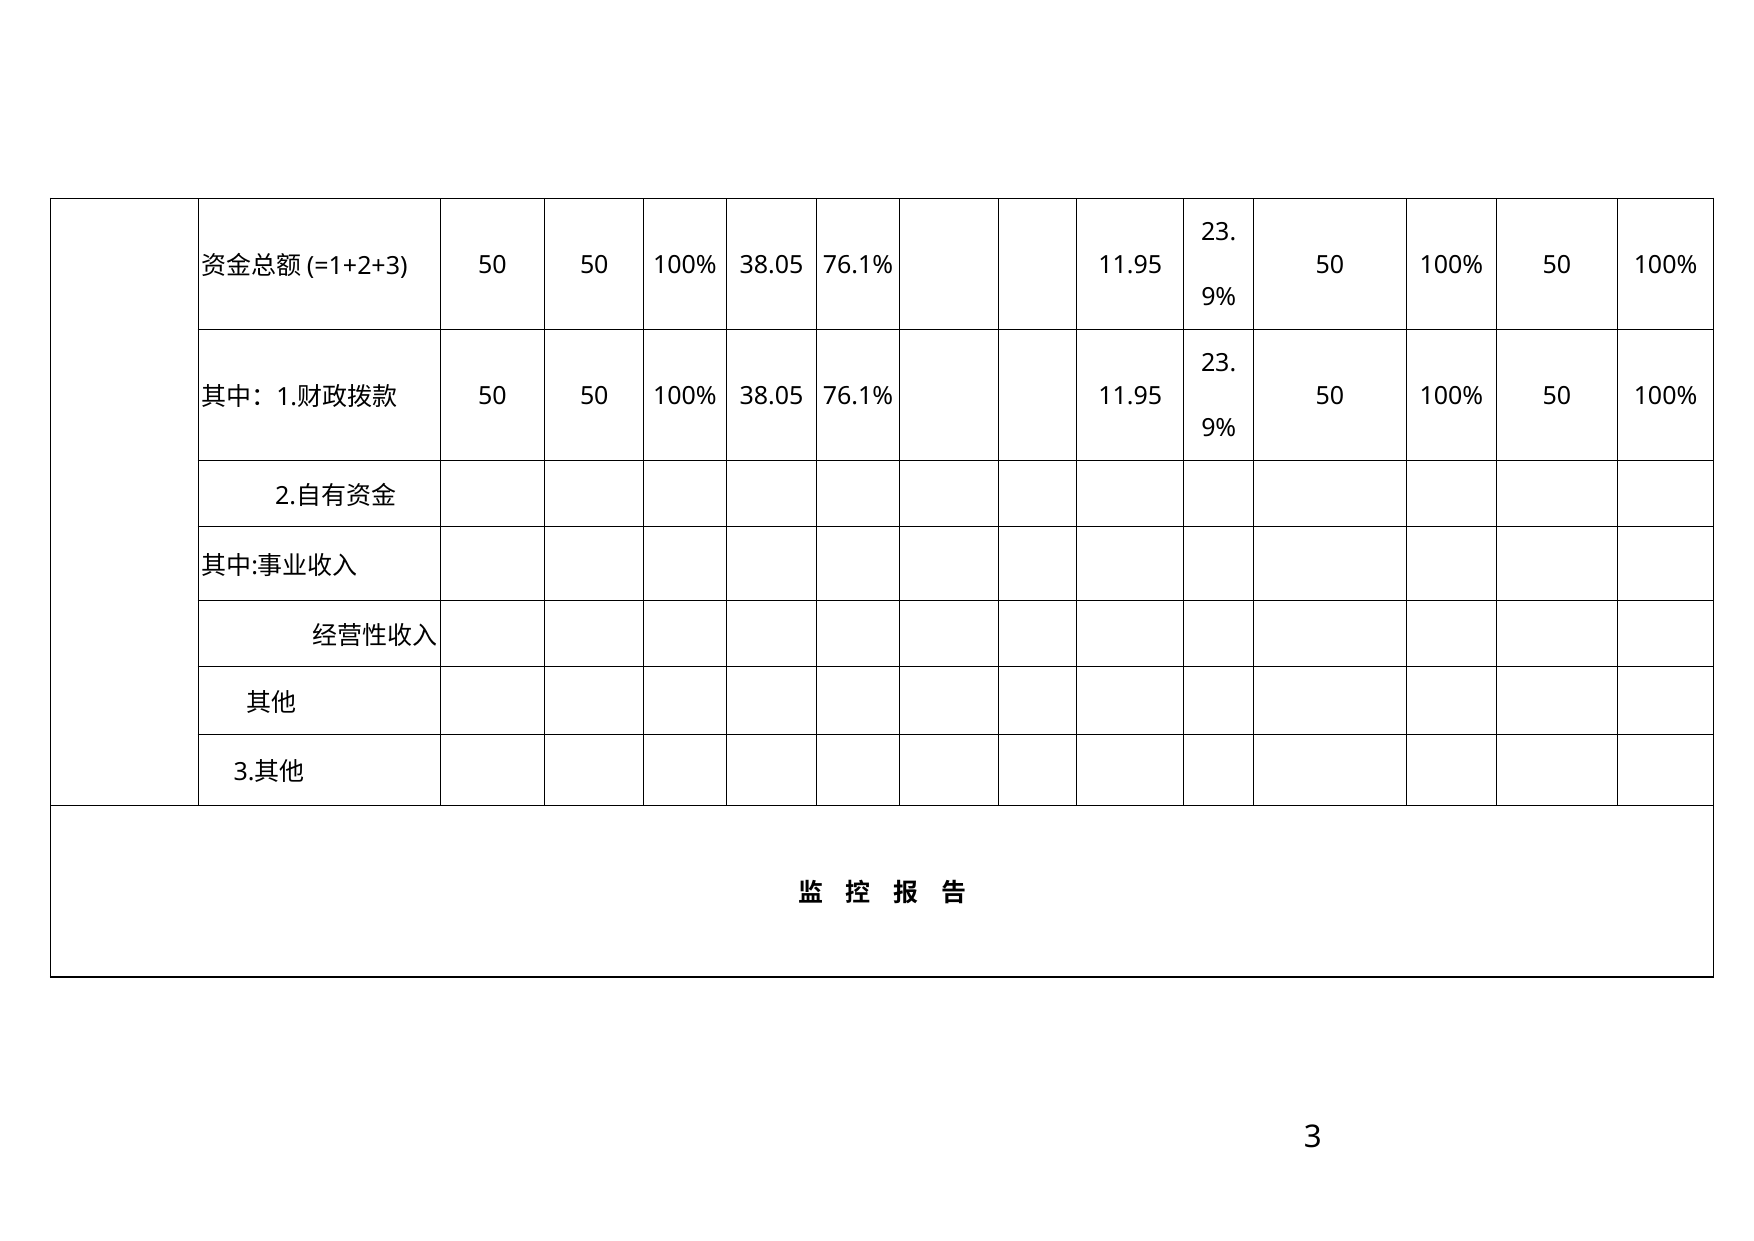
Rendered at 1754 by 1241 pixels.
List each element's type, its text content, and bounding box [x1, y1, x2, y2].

table_cell 11.95 [1077, 199, 1183, 329]
table_cell 23.9% [1184, 330, 1253, 460]
table_cell [545, 527, 643, 600]
table_cell 11.95 [1077, 330, 1183, 460]
table_cell [1184, 527, 1253, 600]
table_cell [900, 199, 998, 329]
table_cell [1254, 527, 1406, 600]
table_cell 100% [1618, 330, 1713, 460]
table_cell [999, 199, 1076, 329]
table_cell [817, 461, 899, 526]
table_cell [545, 461, 643, 526]
table_cell 100% [644, 199, 726, 329]
table_cell [900, 461, 998, 526]
table_cell 100% [1407, 330, 1496, 460]
table_cell 50 [545, 330, 643, 460]
table_cell 38.05 [727, 330, 816, 460]
table_cell [1184, 601, 1253, 666]
table_cell [727, 735, 816, 804]
table_cell [817, 601, 899, 666]
table_cell [1407, 601, 1496, 666]
table_cell 50 [441, 199, 544, 329]
table_cell 50 [441, 330, 544, 460]
table_cell [1254, 461, 1406, 526]
table_cell [644, 667, 726, 734]
table_cell 经营性收入 [199, 601, 440, 666]
table_cell [1497, 461, 1617, 526]
table_cell [900, 601, 998, 666]
table_cell [1184, 461, 1253, 526]
table_cell 其中:事业收入 [199, 527, 440, 600]
table_cell [900, 330, 998, 460]
table_cell [1497, 667, 1617, 734]
table_cell 100% [644, 330, 726, 460]
table_cell [1077, 667, 1183, 734]
table_cell 3.其他 [199, 735, 440, 804]
table_cell 76.1% [817, 199, 899, 329]
table_cell 监 控 报 告 [51, 806, 1713, 976]
table_cell 其中：1.财政拨款 [199, 330, 440, 460]
table_cell 50 [1497, 199, 1617, 329]
table_cell 100% [1407, 199, 1496, 329]
table_cell [1407, 527, 1496, 600]
table_cell [1184, 667, 1253, 734]
table_cell [900, 527, 998, 600]
table_cell 50 [1254, 199, 1406, 329]
table_cell [1254, 667, 1406, 734]
table_cell [727, 527, 816, 600]
table_cell [1618, 735, 1713, 804]
table_cell [1407, 735, 1496, 804]
table_cell [727, 667, 816, 734]
table_cell [999, 330, 1076, 460]
table_cell [545, 601, 643, 666]
table_cell 38.05 [727, 199, 816, 329]
table_cell [441, 601, 544, 666]
table_cell [441, 461, 544, 526]
table_cell [1618, 601, 1713, 666]
table_cell 资金总额 (=1+2+3) [199, 199, 440, 329]
table_cell [999, 527, 1076, 600]
table_cell [900, 667, 998, 734]
table_cell [441, 527, 544, 600]
table_cell [1254, 735, 1406, 804]
table_cell [1497, 735, 1617, 804]
table_cell 50 [1254, 330, 1406, 460]
table_cell [1077, 461, 1183, 526]
table_cell [1407, 461, 1496, 526]
table_cell [1077, 601, 1183, 666]
table_cell [727, 601, 816, 666]
table_cell [1618, 461, 1713, 526]
table_cell [1497, 601, 1617, 666]
table_cell [727, 461, 816, 526]
table_cell [817, 735, 899, 804]
table_cell [999, 601, 1076, 666]
table_cell [817, 667, 899, 734]
table_cell 100% [1618, 199, 1713, 329]
table_cell 其他 [199, 667, 440, 734]
table_cell [900, 735, 998, 804]
table_cell [1407, 667, 1496, 734]
table_cell [999, 667, 1076, 734]
table_cell [644, 735, 726, 804]
table_cell [545, 735, 643, 804]
table_cell [1077, 527, 1183, 600]
table_cell 50 [1497, 330, 1617, 460]
table_cell [1618, 527, 1713, 600]
table_cell [644, 461, 726, 526]
table_cell [1184, 735, 1253, 804]
table_cell [545, 667, 643, 734]
table_cell [817, 527, 899, 600]
table_cell [644, 601, 726, 666]
table_cell 50 [545, 199, 643, 329]
table_cell [644, 527, 726, 600]
table_cell 2.自有资金 [199, 461, 440, 526]
table_cell [1254, 601, 1406, 666]
table_cell [999, 735, 1076, 804]
table_cell [441, 735, 544, 804]
table_cell 76.1% [817, 330, 899, 460]
table_cell [1618, 667, 1713, 734]
table_cell [999, 461, 1076, 526]
table_cell [441, 667, 544, 734]
table_cell [1077, 735, 1183, 804]
table_cell [1497, 527, 1617, 600]
table_cell 23.9% [1184, 199, 1253, 329]
